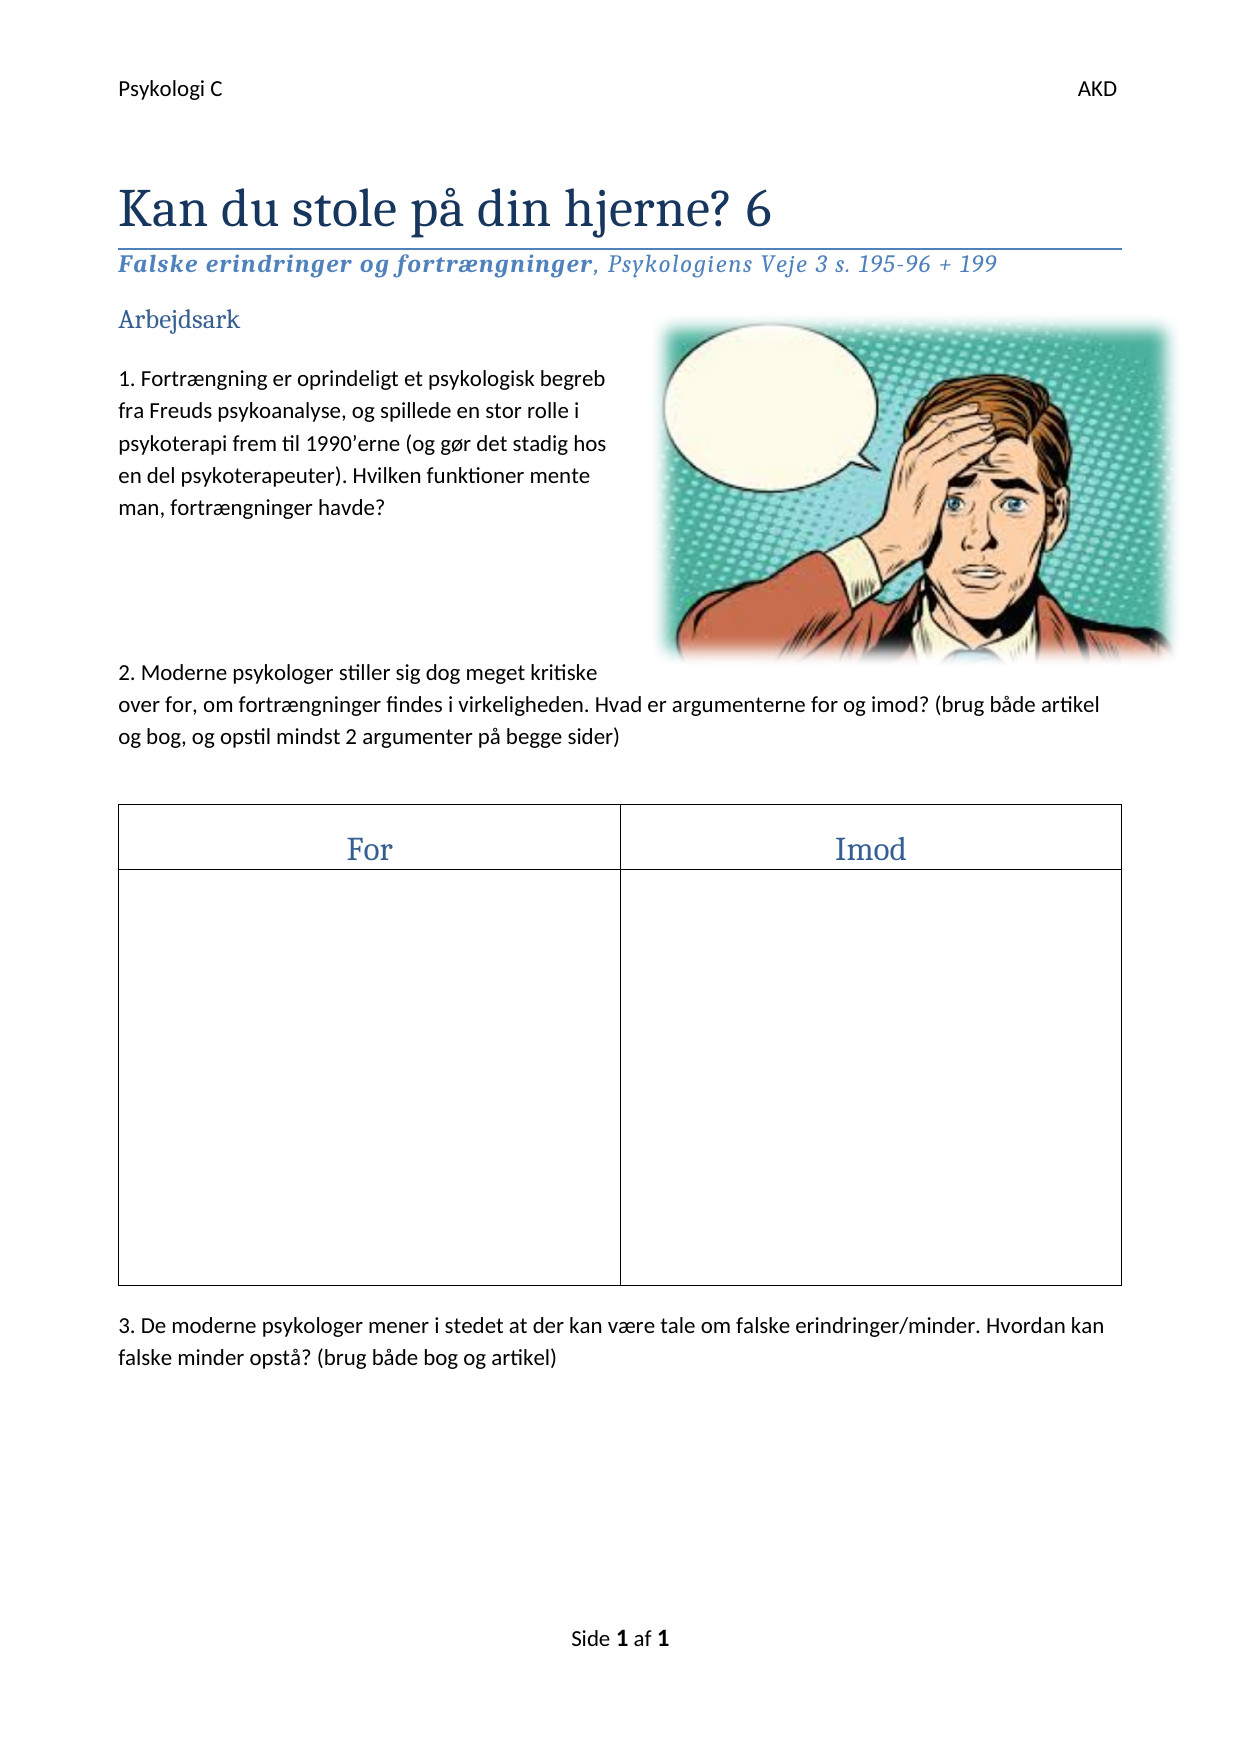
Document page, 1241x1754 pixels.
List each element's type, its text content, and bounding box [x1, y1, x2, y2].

table_cell [621, 870, 1121, 1285]
text 3. De moderne psykologer mener i stedet at der kan være tale om falske erindringer/minder. Hvordan kan falske minder opstå? (brug både bog og artikel) [118, 1311, 1122, 1371]
subtitle Arbejdsark [118, 304, 1122, 335]
table_header For [119, 805, 620, 868]
picture [678, 341, 1154, 639]
table_cell [119, 870, 620, 1285]
table_header Imod [621, 805, 1121, 868]
text 2. Moderne psykologer stiller sig dog meget kritiske over for, om fortrængninger findes i virkeligheden. Hvad er argumenterne for og imod? (brug både artikel og bog, og opstil mindst 2 argumenter på begge sider) [118, 658, 1122, 750]
subtitle Falske erindringer og fortrængninger, Psykologiens Veje 3 s. 195-96 + 199 [118, 250, 1122, 279]
title Kan du stole på din hjerne? 6 [118, 177, 1122, 248]
text 1. Fortrængning er oprindeligt et psykologisk begreb fra Freuds psykoanalyse, og spillede en stor rolle i psykoterapi frem til 1990’erne (og gør det stadig hos en del psykoterapeuter). Hvilken funktioner mente man, fortrængninger havde? [118, 364, 653, 521]
